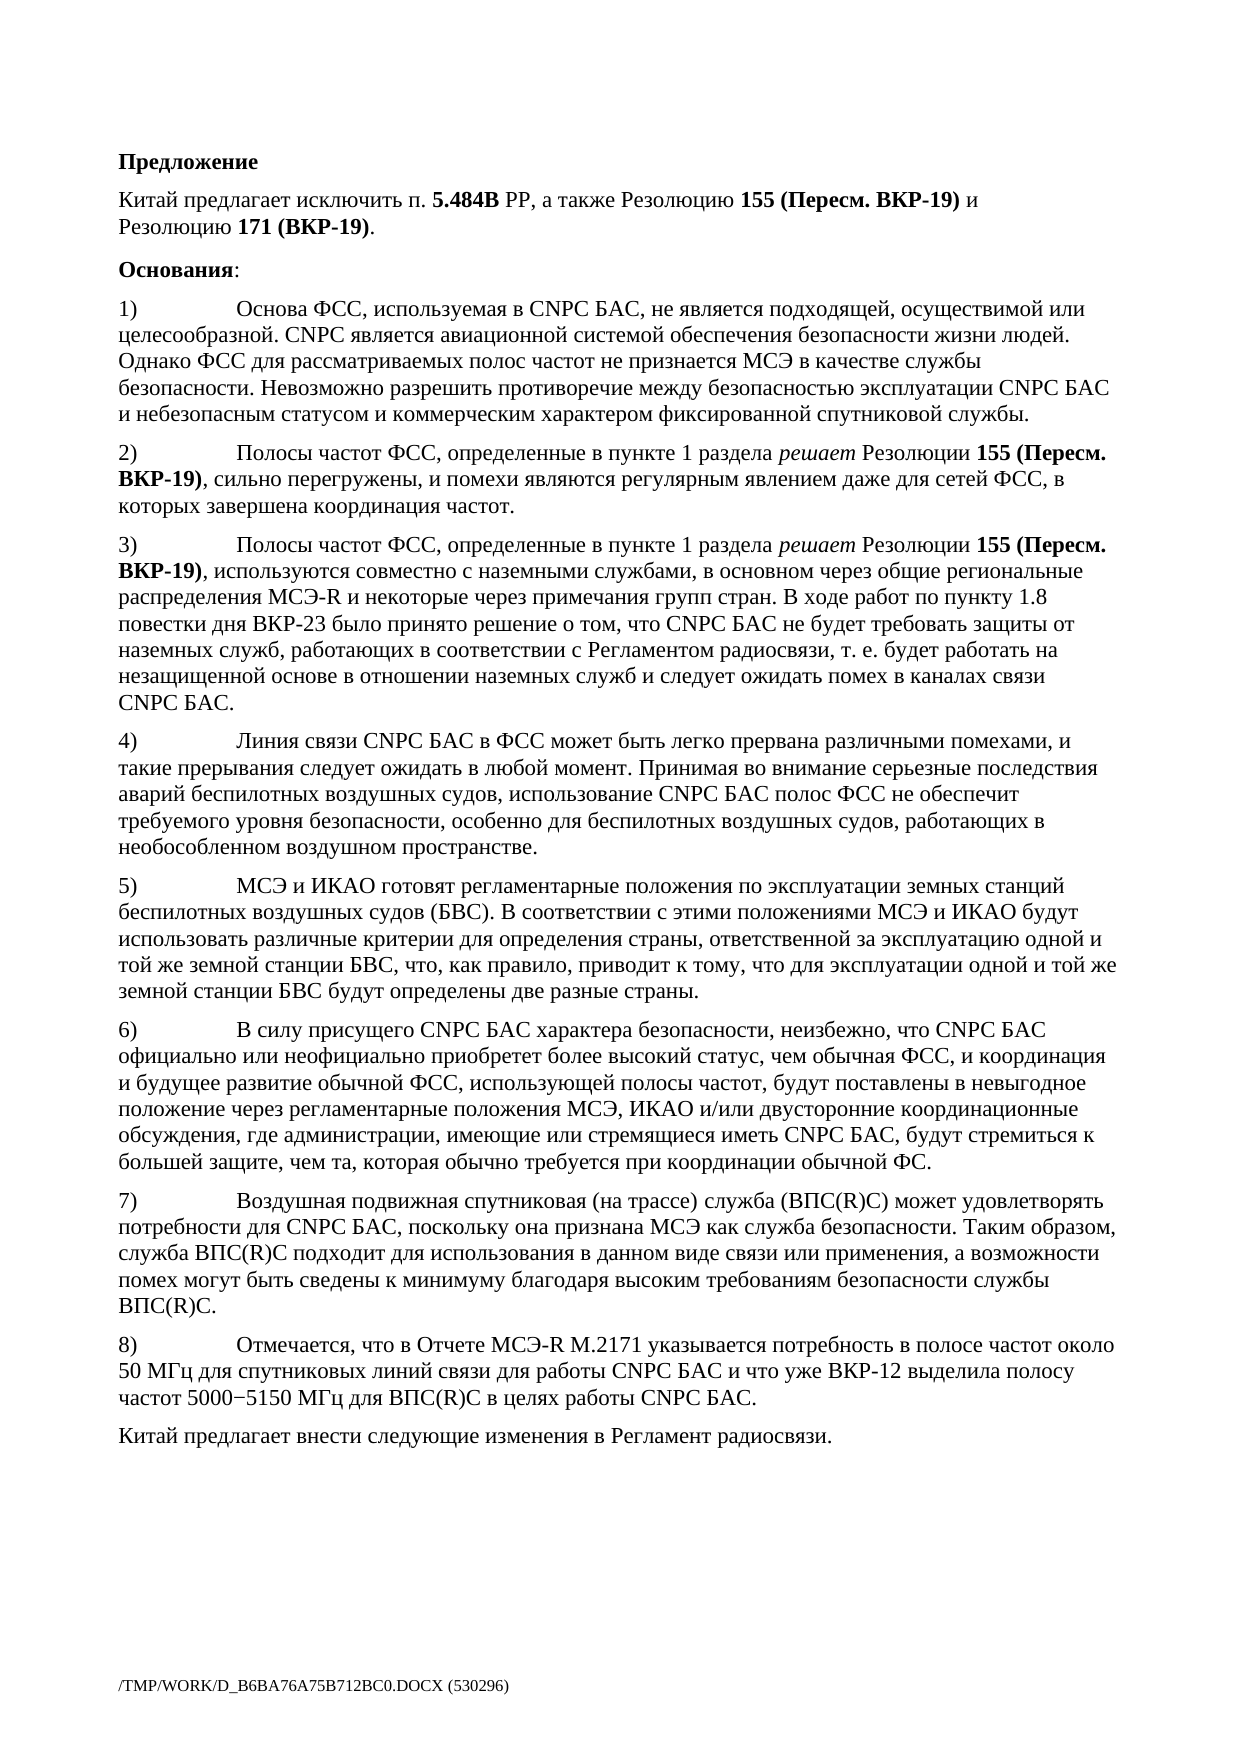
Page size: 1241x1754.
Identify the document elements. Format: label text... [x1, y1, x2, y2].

subtitle Основания: [118, 256, 1122, 282]
text 2) Полосы частот ФСС, определенные в пункте 1 раздела решает Резолюции 155 (Пересм. ВКР-19), сильно перегружены, и помехи являются регулярным явлением даже для сетей ФСС, в которых завершена координация частот. [118, 439, 1122, 518]
text 1) Основа ФСС, используемая в CNPC БАС, не является подходящей, осуществимой или целесообразной. CNPC является авиационной системой обеспечения безопасности жизни людей. Однако ФСС для рассматриваемых полос частот не признается МСЭ в качестве службы безопасности. Невозможно разрешить противоречие между безопасностью эксплуатации CNPC БАС и небезопасным статусом и коммерческим характером фиксированной спутниковой службы. [118, 295, 1122, 427]
text Китай предлагает исключить п. 5.484В РР, а также Резолюцию 155 (Пересм. ВКР-19) и Резолюцию 171 (ВКР-19). [118, 187, 1122, 239]
text 6) В силу присущего CNPC БАС характера безопасности, неизбежно, что CNPC БАС официально или неофициально приобретет более высокий статус, чем обычная ФСС, и координация и будущее развитие обычной ФСС, использующей полосы частот, будут поставлены в невыгодное положение через регламентарные положения МСЭ, ИКАО и/или двусторонние координационные обсуждения, где администрации, имеющие или стремящиеся иметь CNPC БАС, будут стремиться к большей защите, чем та, которая обычно требуется при координации обычной ФС. [118, 1016, 1122, 1174]
text 8) Отмечается, что в Отчете МСЭ-R M.2171 указывается потребность в полосе частот около 50 МГц для спутниковых линий связи для работы CNPC БАС и что уже ВКР-12 выделила полосу частот 5000−5150 МГц для ВПС(R)С в целях работы CNPC БАС. [118, 1331, 1122, 1410]
text 5) МСЭ и ИКАО готовят регламентарные положения по эксплуатации земных станций беспилотных воздушных судов (БВС). В соответствии с этими положениями МСЭ и ИКАО будут использовать различные критерии для определения страны, ответственной за эксплуатацию одной и той же земной станции БВС, что, как правило, приводит к тому, что для эксплуатации одной и той же земной станции БВС будут определены две разные страны. [118, 872, 1122, 1004]
text 7) Воздушная подвижная спутниковая (на трассе) служба (ВПС(R)С) может удовлетворять потребности для CNPC БАС, поскольку она признана МСЭ как служба безопасности. Таким образом, служба ВПС(R)С подходит для использования в данном виде связи или применения, а возможности помех могут быть сведены к минимуму благодаря высоким требованиям безопасности службы ВПС(R)С. [118, 1187, 1122, 1318]
text Китай предлагает внести следующие изменения в Регламент радиосвязи. [118, 1423, 1122, 1449]
text 4) Линия связи CNPC БАС в ФСС может быть легко прервана различными помехами, и такие прерывания следует ожидать в любой момент. Принимая во внимание серьезные последствия аварий беспилотных воздушных судов, использование CNPC БАС полос ФСС не обеспечит требуемого уровня безопасности, особенно для беспилотных воздушных судов, работающих в необособленном воздушном пространстве. [118, 728, 1122, 859]
text 3) Полосы частот ФСС, определенные в пункте 1 раздела решает Резолюции 155 (Пересм. ВКР-19), используются совместно с наземными службами, в основном через общие региональные распределения МСЭ-R и некоторые через примечания групп стран. В ходе работ по пункту 1.8 повестки дня ВКР-23 было принято решение о том, что CNPC БАС не будет требовать защиты от наземных служб, работающих в соответствии с Регламентом радиосвязи, т. е. будет работать на незащищенной основе в отношении наземных служб и следует ожидать помех в каналах связи CNPC БАС. [118, 531, 1122, 715]
subtitle Предложение [118, 148, 1122, 174]
